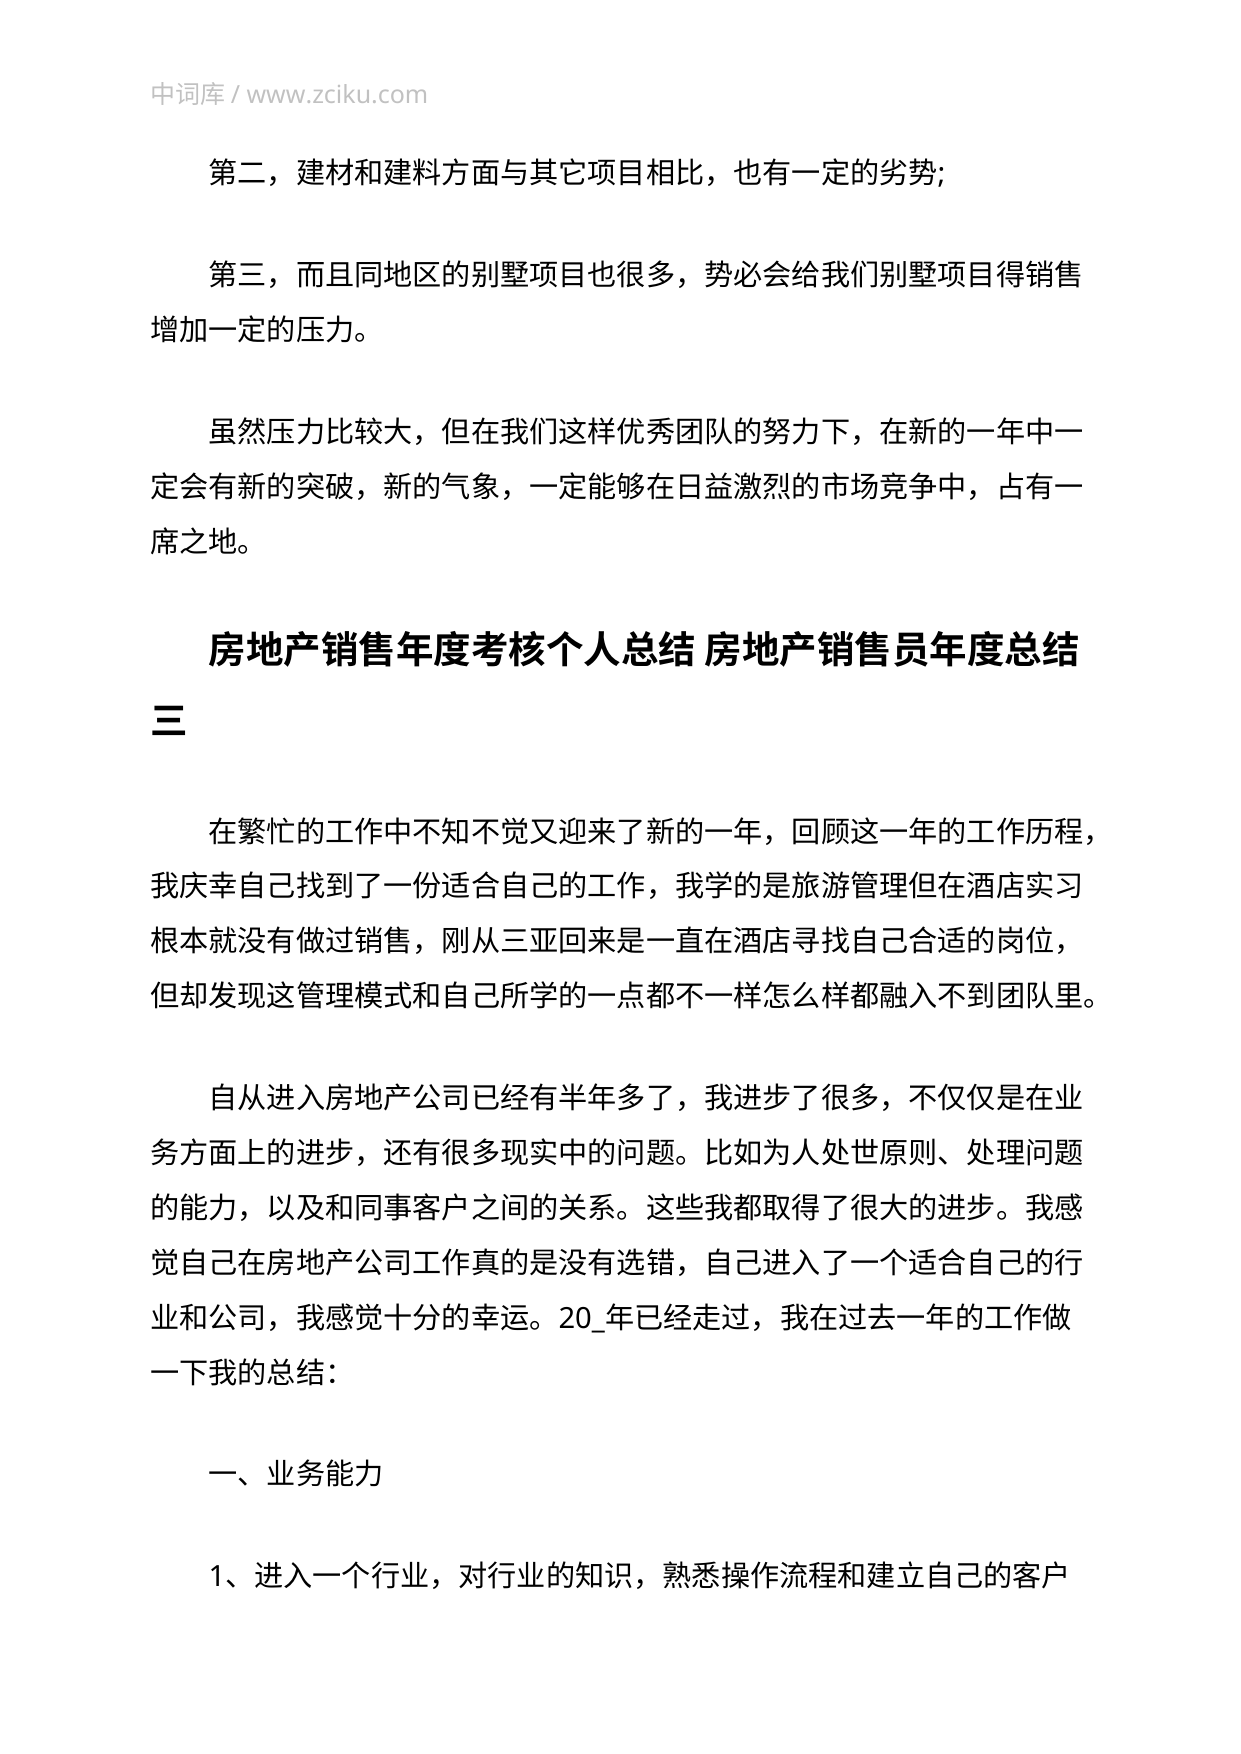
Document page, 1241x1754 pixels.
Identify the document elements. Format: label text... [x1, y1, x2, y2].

text 一、业务能力 [150, 1451, 1090, 1493]
text 自从进入房地产公司已经有半年多了，我进步了很多，不仅仅是在业务方面上的进步，还有很多现实中的问题。比如为人处世原则、处理问题的能力，以及和同事客户之间的关系。这些我都取得了很大的进步。我感觉自己在房地产公司工作真的是没有选错，自己进入了一个适合自己的行业和公司，我感觉十分的幸运。20_年已经走过，我在过去一年的工作做一下我的总结： [150, 1074, 1090, 1391]
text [150, 1553, 1090, 1595]
text 房地产销售年度考核个人总结 房地产销售员年度总结三 [150, 620, 1090, 745]
text 第二，建材和建料方面与其它项目相比，也有一定的劣势; [150, 150, 1090, 192]
text 虽然压力比较大，但在我们这样优秀团队的努力下，在新的一年中一定会有新的突破，新的气象，一定能够在日益激烈的市场竞争中，占有一席之地。 [150, 409, 1090, 561]
text 在繁忙的工作中不知不觉又迎来了新的一年，回顾这一年的工作历程，我庆幸自己找到了一份适合自己的工作，我学的是旅游管理但在酒店实习根本就没有做过销售，刚从三亚回来是一直在酒店寻找自己合适的岗位，但却发现这管理模式和自己所学的一点都不一样怎么样都融入不到团队里。 [150, 808, 1090, 1015]
text 第三，而且同地区的别墅项目也很多，势必会给我们别墅项目得销售增加一定的压力。 [150, 252, 1090, 349]
